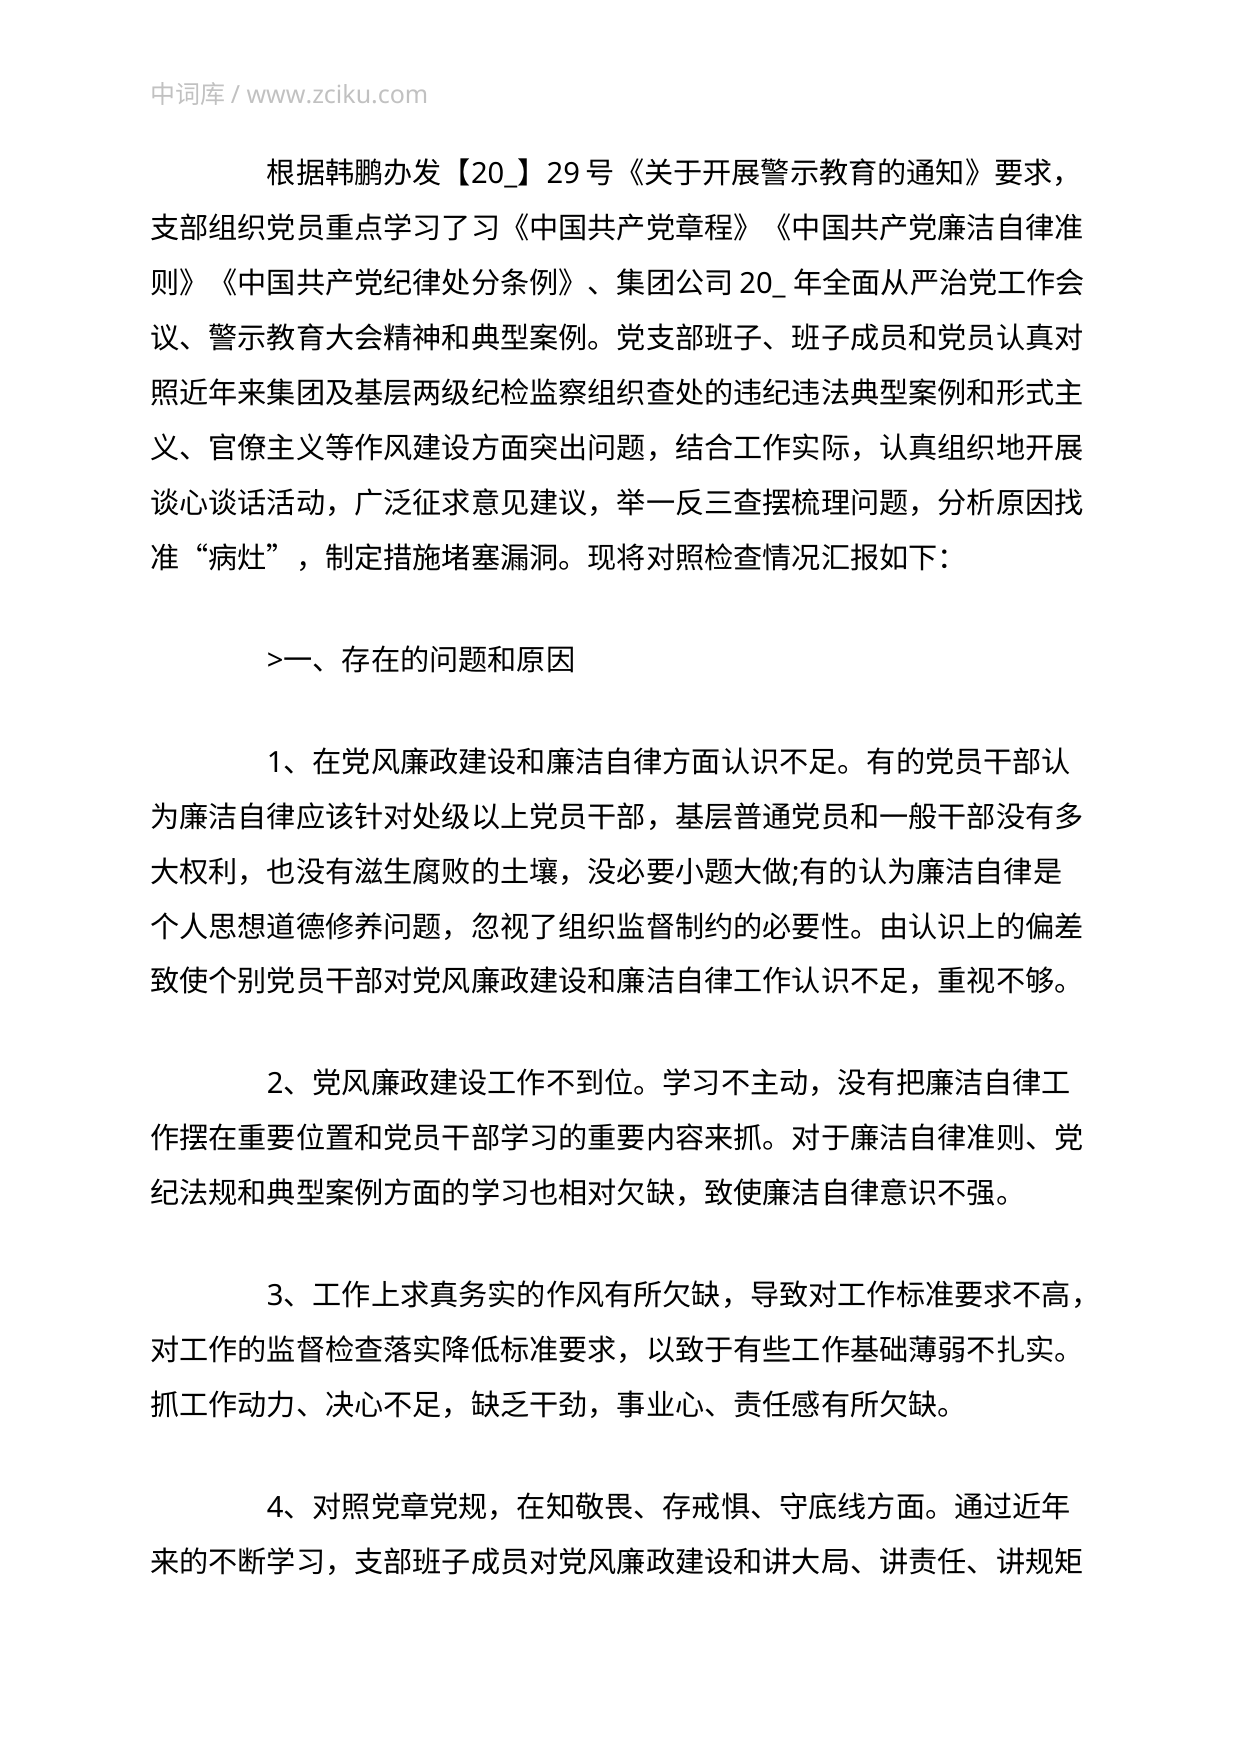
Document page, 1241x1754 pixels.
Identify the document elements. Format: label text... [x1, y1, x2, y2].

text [150, 1483, 1090, 1580]
text 2、党风廉政建设工作不到位。学习不主动，没有把廉洁自律工作摆在重要位置和党员干部学习的重要内容来抓。对于廉洁自律准则、党纪法规和典型案例方面的学习也相对欠缺，致使廉洁自律意识不强。 [150, 1060, 1090, 1212]
text 根据韩鹏办发【20_】29号《关于开展警示教育的通知》要求，支部组织党员重点学习了习《中国共产党章程》《中国共产党廉洁自律准则》《中国共产党纪律处分条例》、集团公司20_ 年全面从严治党工作会议、警示教育大会精神和典型案例。党支部班子、班子成员和党员认真对照近年来集团及基层两级纪检监察组织查处的违纪违法典型案例和形式主义、官僚主义等作风建设方面突出问题，结合工作实际，认真组织地开展谈心谈话活动，广泛征求意见建议，举一反三查摆梳理问题，分析原因找准“病灶”，制定措施堵塞漏洞。现将对照检查情况汇报如下： [150, 150, 1090, 577]
text 3、工作上求真务实的作风有所欠缺，导致对工作标准要求不高，对工作的监督检查落实降低标准要求，以致于有些工作基础薄弱不扎实。抓工作动力、决心不足，缺乏干劲，事业心、责任感有所欠缺。 [150, 1271, 1090, 1424]
text >一、存在的问题和原因 [150, 636, 1090, 679]
text 1、在党风廉政建设和廉洁自律方面认识不足。有的党员干部认为廉洁自律应该针对处级以上党员干部，基层普通党员和一般干部没有多大权利，也没有滋生腐败的土壤，没必要小题大做;有的认为廉洁自律是个人思想道德修养问题，忽视了组织监督制约的必要性。由认识上的偏差致使个别党员干部对党风廉政建设和廉洁自律工作认识不足，重视不够。 [150, 738, 1090, 1000]
